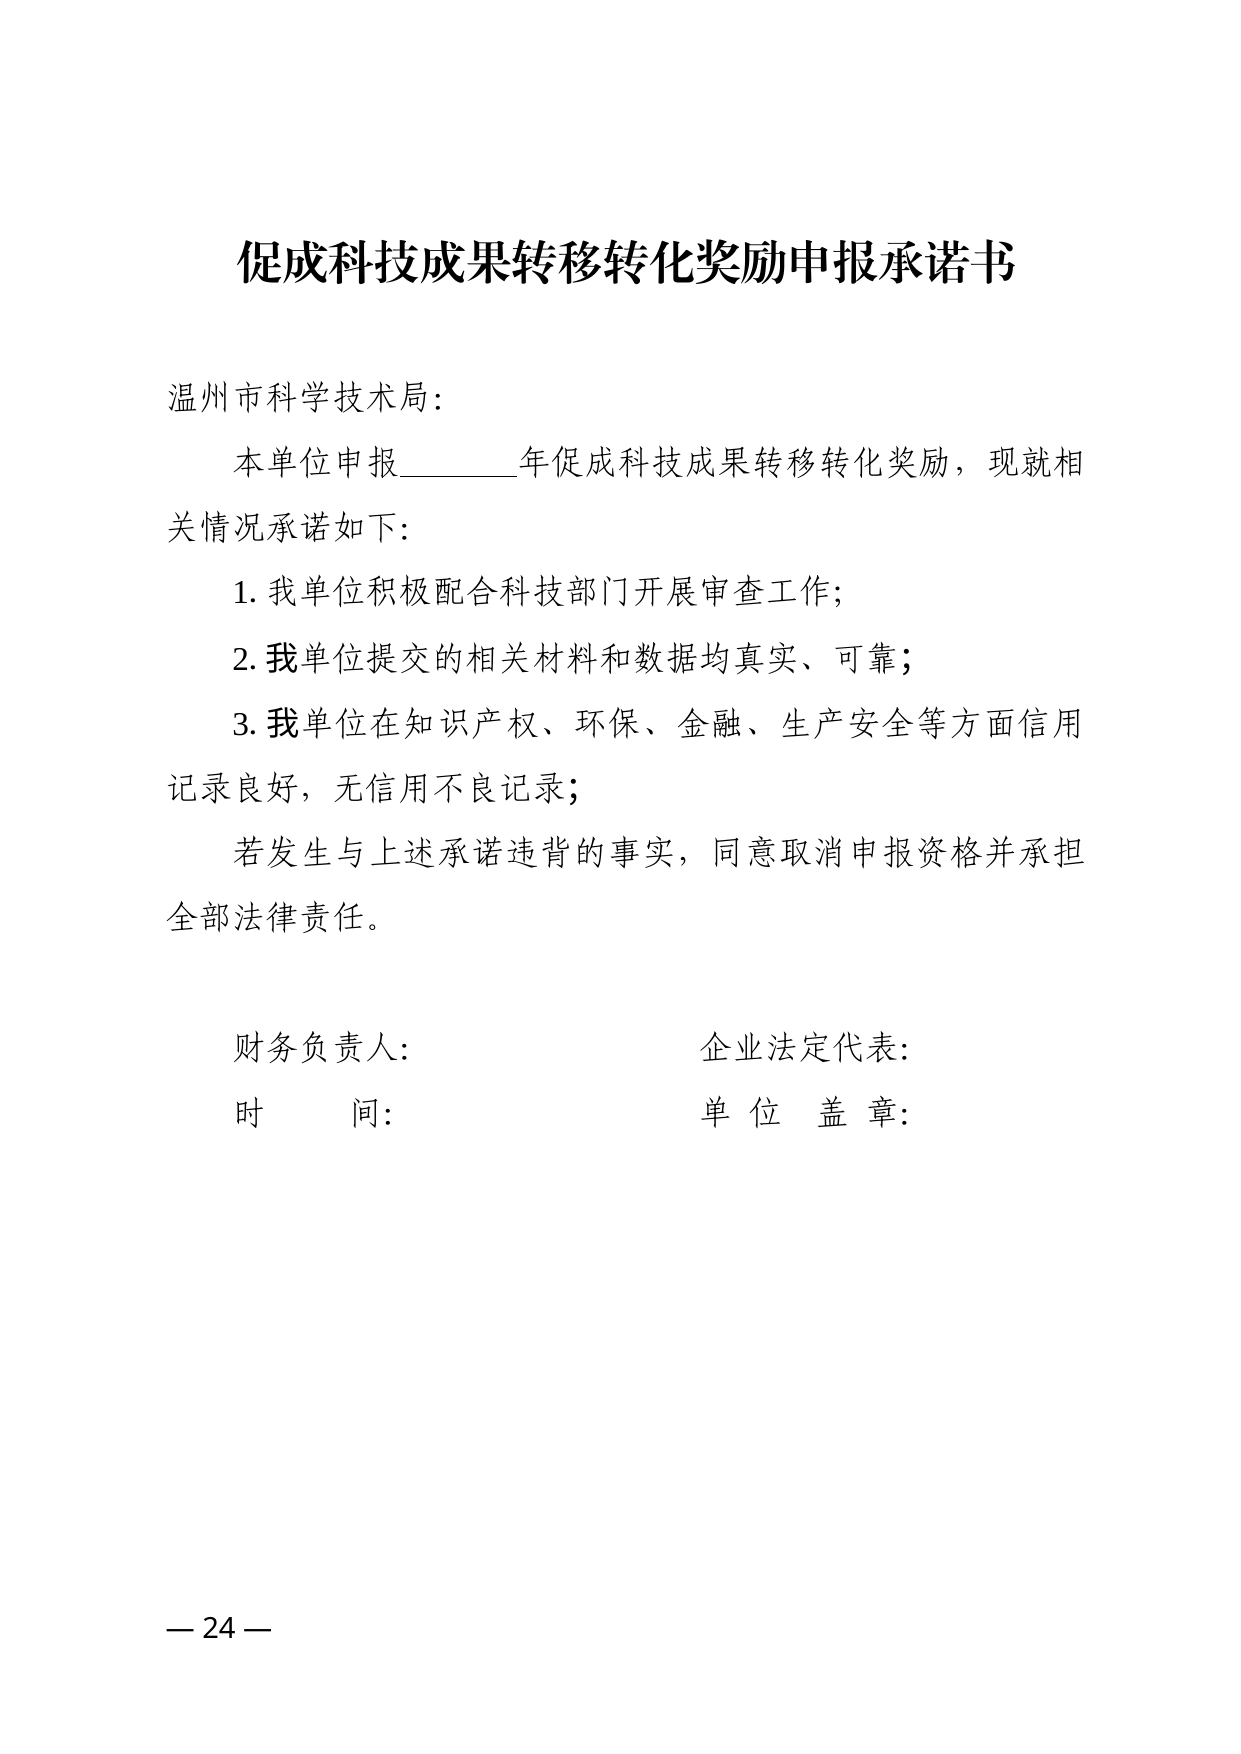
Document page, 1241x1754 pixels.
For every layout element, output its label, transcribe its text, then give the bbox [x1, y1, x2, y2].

text 财务负责人： 企业法定代表： [165, 1013, 1087, 1078]
text 时 间： 单 位 盖 章： [165, 1078, 1087, 1143]
text 3.我单位在知识产权、环保、金融、生产安全等方面信用记录良好，无信用不良记录； [165, 688, 1087, 818]
text 若发生与上述承诺违背的事实，同意取消申报资格并承担全部法律责任。 [165, 818, 1087, 948]
text 2.我单位提交的相关材料和数据均真实、可靠； [165, 623, 1087, 688]
text 温州市科学技术局： [165, 363, 1087, 428]
text 1.我单位积极配合科技部门开展审查工作； [165, 558, 1087, 623]
text 促成科技成果转移转化奖励申报承诺书 [165, 233, 1087, 298]
text 本单位申报 年促成科技成果转移转化奖励，现就相关情况承诺如下： [165, 428, 1087, 558]
